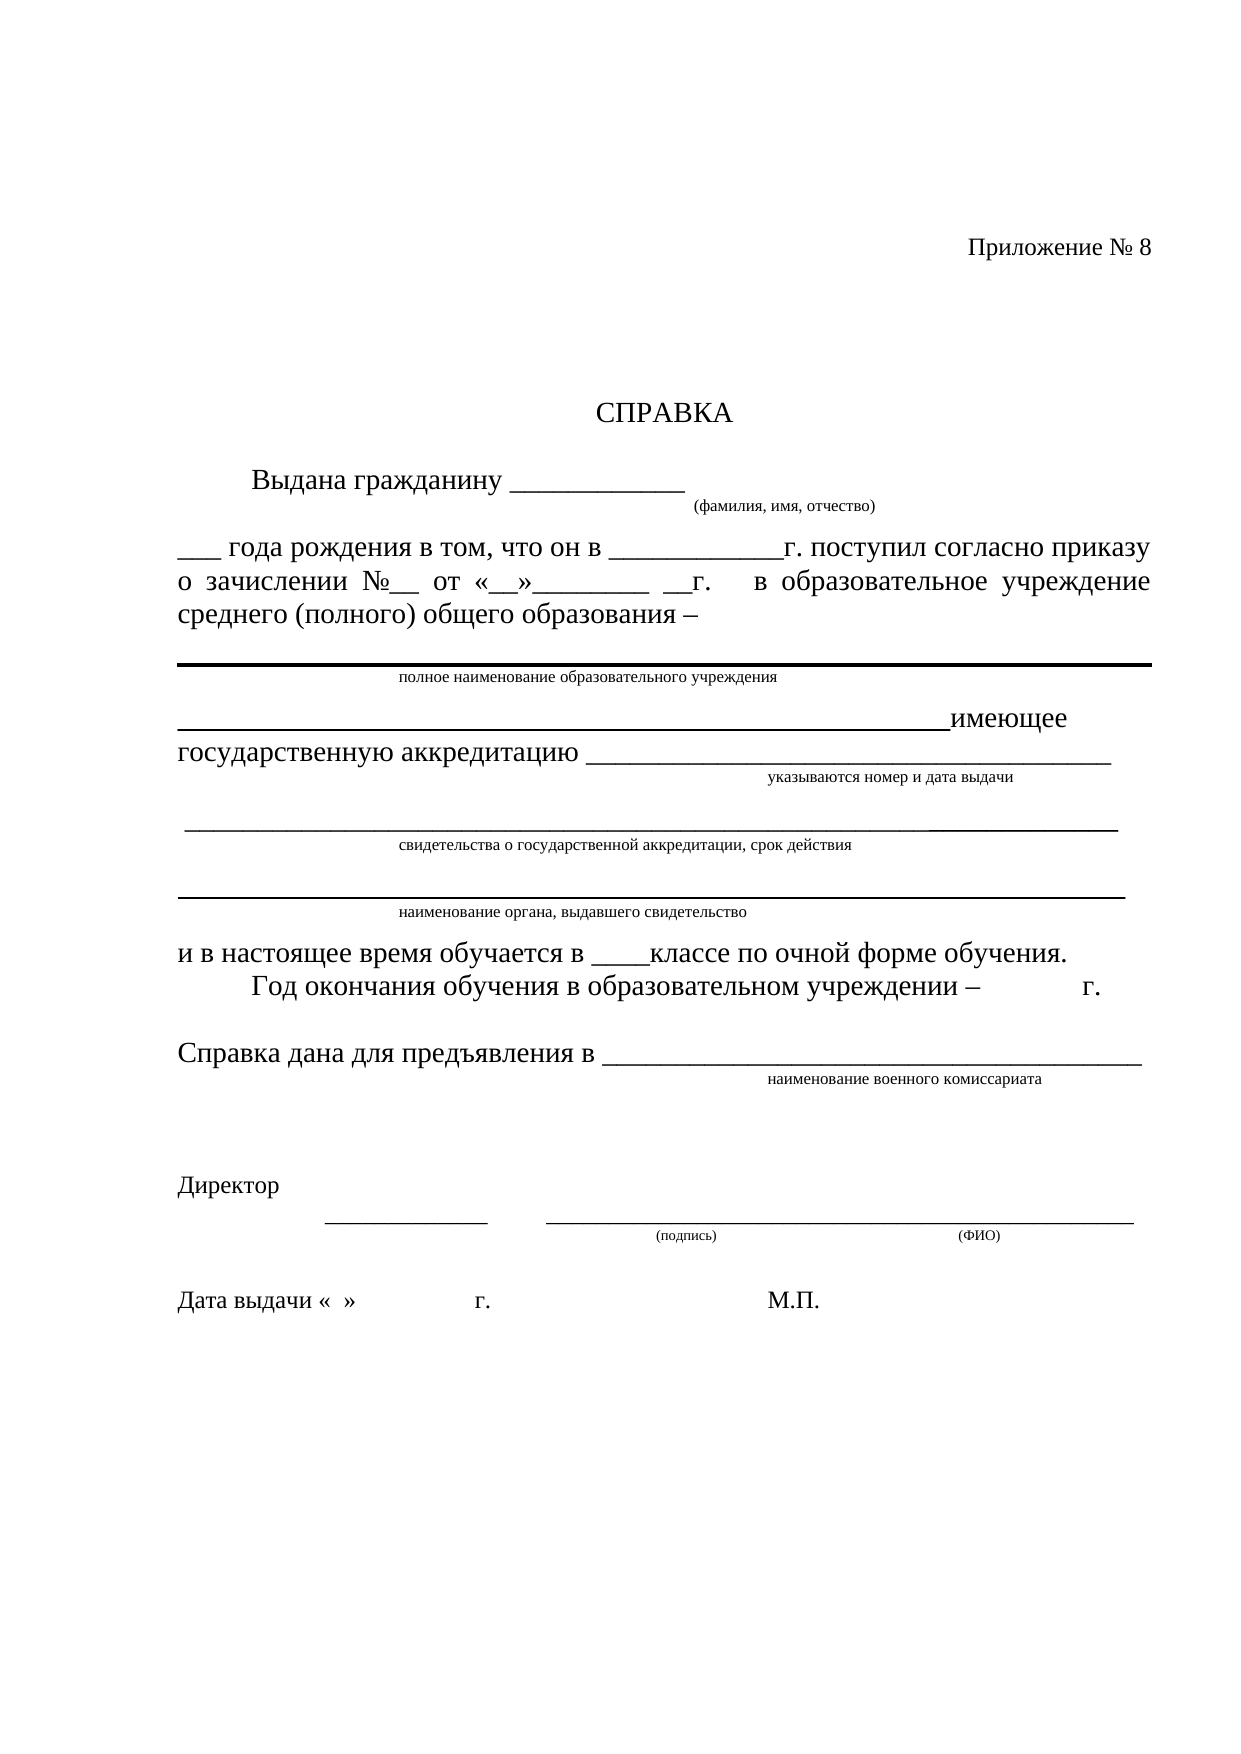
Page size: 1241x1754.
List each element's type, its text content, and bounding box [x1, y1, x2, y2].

text Приложение № 8 [177, 232, 1152, 261]
text ________________________________________________________________ [177, 801, 1152, 834]
text полное наименование образовательного учреждения [177, 667, 1152, 700]
text _________________________________________________________ ______ наименование органа, выдавшего свидетельство [177, 868, 1152, 935]
text Справка дана для предъявления в _____________________________________ [177, 1036, 1152, 1069]
text (фамилия, имя, отчество) [177, 496, 1152, 529]
text свидетельства о государственной аккредитации, срок действия [177, 834, 1152, 868]
text и в настоящее время обучается в ____классе по очной форме обучения. [177, 935, 1152, 968]
text _____________________________________________________имеющее государственную аккредитацию ____________________________________ [177, 700, 1152, 767]
text (подпись) (ФИО) [177, 1227, 1152, 1256]
text ___ года рождения в том, что он в ____________г. поступил согласно приказу о зачислении №__ от «__»________ __г. в образовательное учреждение среднего (полного) общего образования – [177, 529, 1152, 630]
text Директор [177, 1170, 1152, 1198]
text Год окончания обучения в образовательном учреждении – г. [177, 968, 1152, 1002]
text наименование военного комиссариата [177, 1069, 1152, 1103]
text Выдана гражданину ____________ [177, 462, 1152, 496]
text указываются номер и дата выдачи [177, 767, 1152, 801]
text Дата выдачи « » г. М.П. [177, 1285, 1152, 1313]
text СПРАВКА [177, 395, 1152, 429]
text _____________ _______________________________________________ [177, 1198, 1152, 1227]
